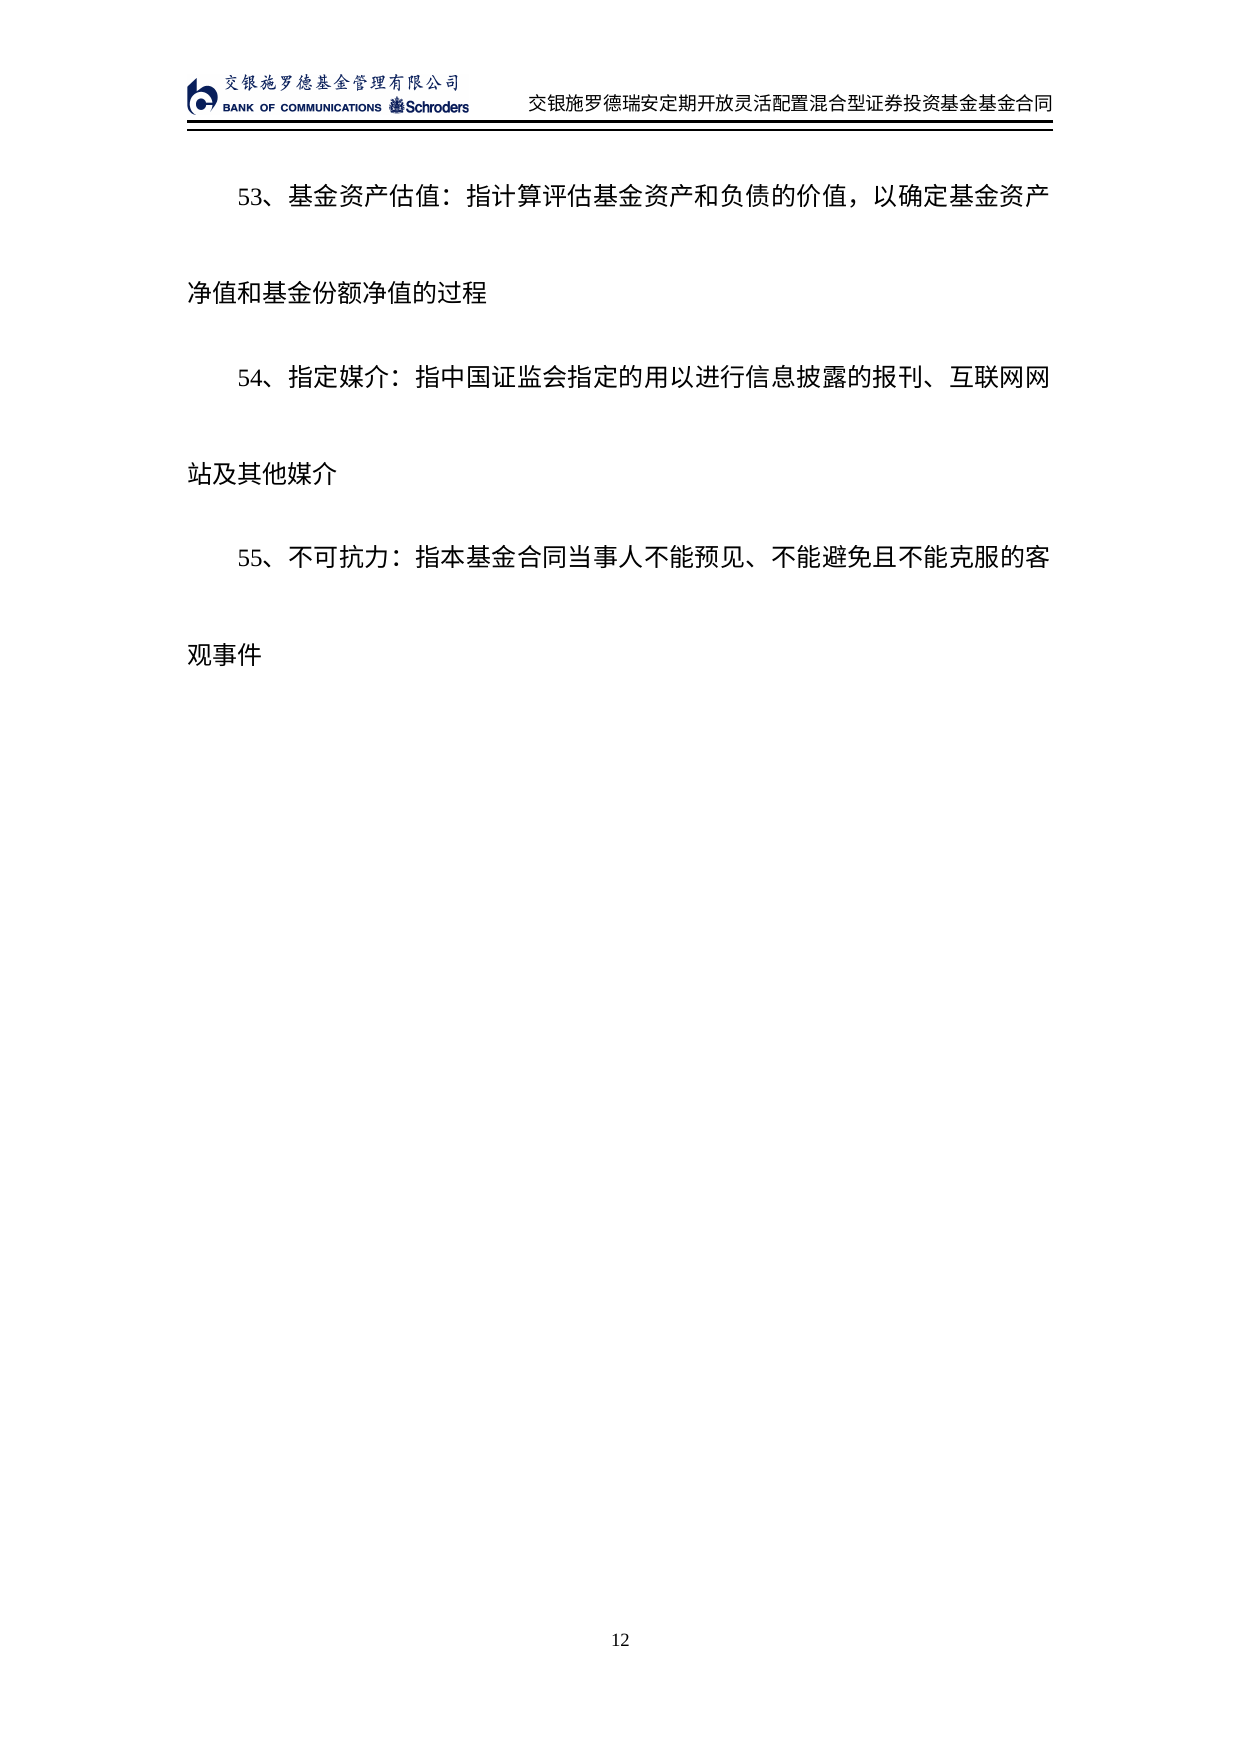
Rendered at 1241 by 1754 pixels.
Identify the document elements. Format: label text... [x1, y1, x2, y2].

text 53、基金资产估值：指计算评估基金资产和负债的价值，以确定基金资产净值和基金份额净值的过程 [187, 162, 1053, 324]
picture [187, 74, 469, 115]
text 55、不可抗力：指本基金合同当事人不能预见、不能避免且不能克服的客观事件 [187, 523, 1053, 686]
text 54、指定媒介：指中国证监会指定的用以进行信息披露的报刊、互联网网站及其他媒介 [187, 343, 1053, 505]
